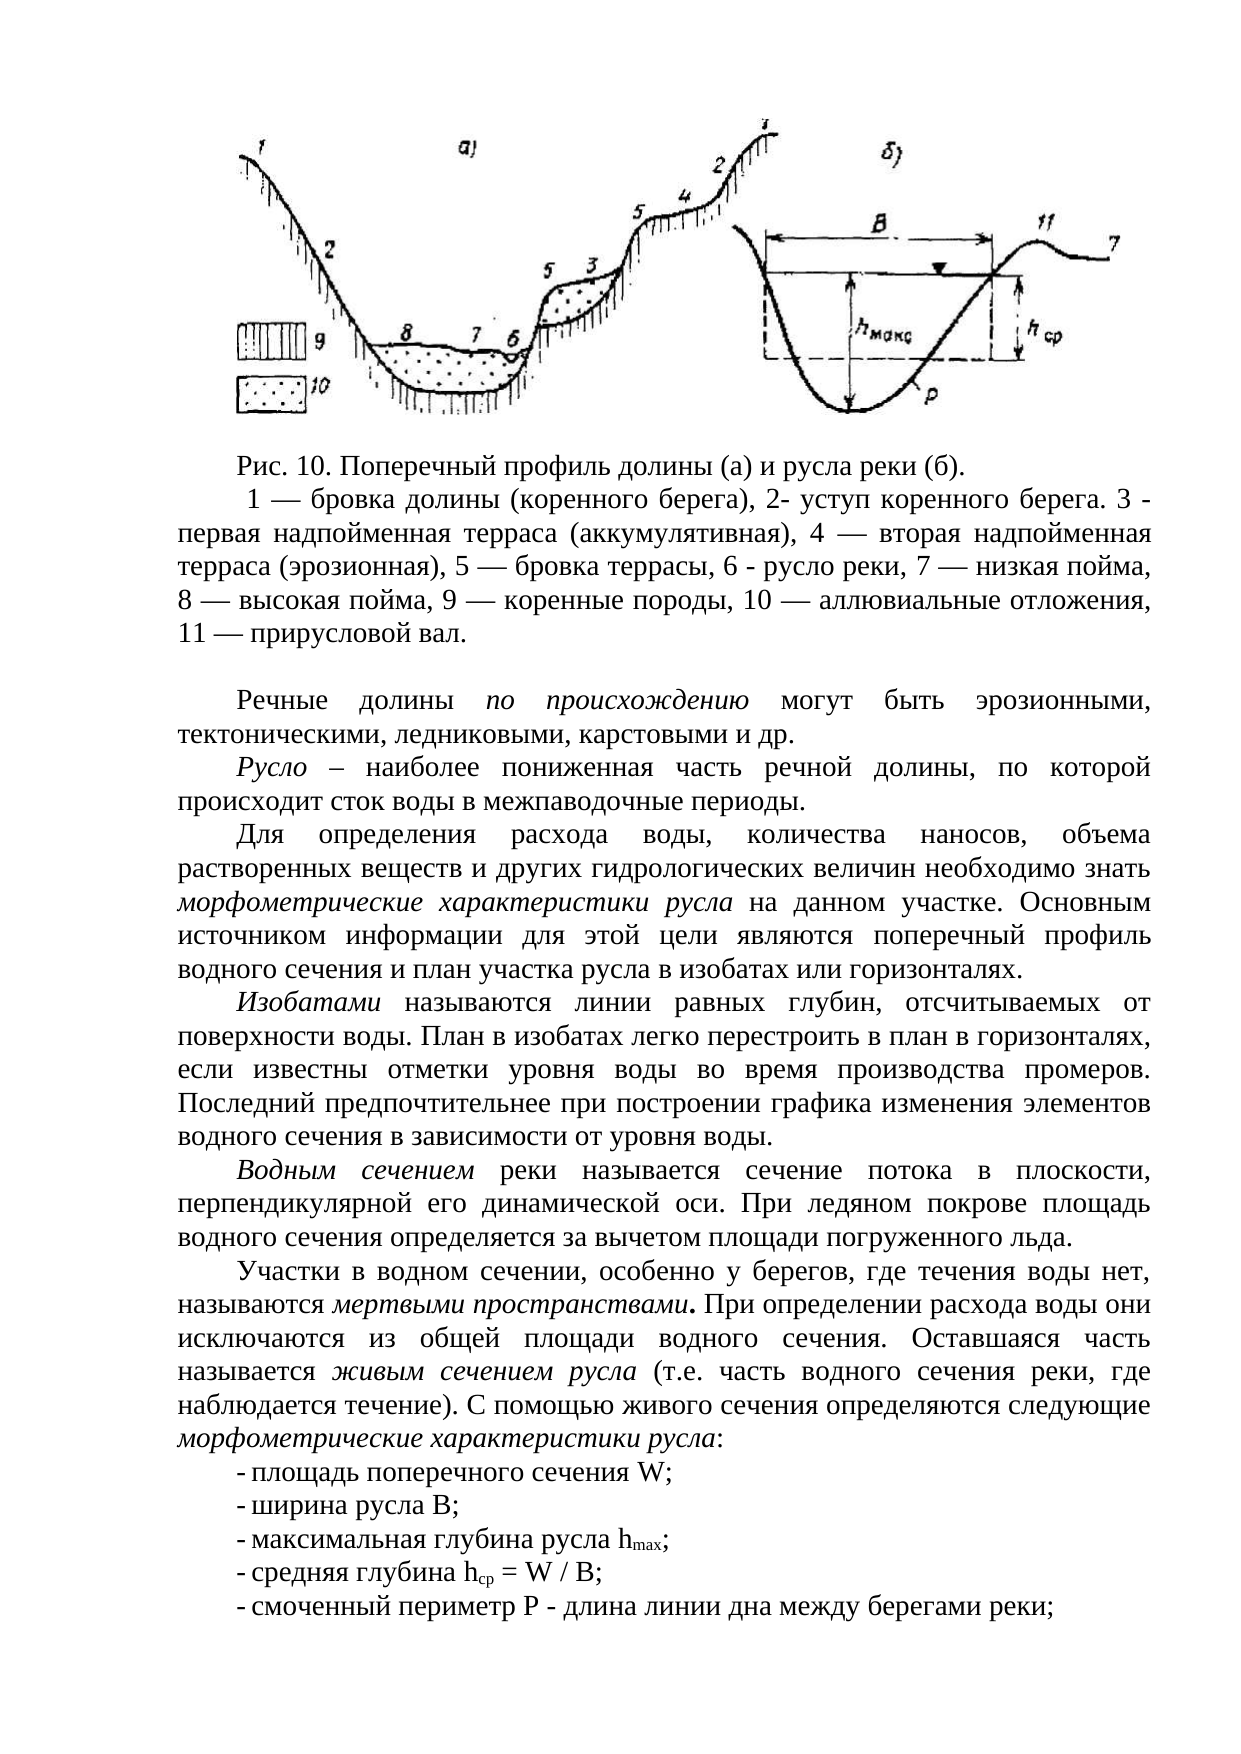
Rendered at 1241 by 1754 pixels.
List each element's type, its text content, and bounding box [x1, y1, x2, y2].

text Водным сечением реки называется сечение потока в плоскости, перпендикулярной его динамической оси. При ледяном покрове площадь водного сечения определяется за вычетом площади погруженного льда. [177, 1152, 1152, 1253]
text Речные долины по происхождению могут быть эрозионными, тектоническими, ледниковыми, карстовыми и др. [177, 682, 1152, 749]
list смоченный периметр Р - длина линии дна между берегами реки; [177, 1588, 1152, 1622]
list ширина русла В; [177, 1487, 1152, 1521]
list максимальная глубина русла hmax; [177, 1521, 1152, 1554]
text Изобатами называются линии равных глубин, отсчитываемых от поверхности воды. План в изобатах легко перестроить в план в горизонталях, если известны отметки уровня воды во время производства промеров. Последний предпочтительнее при построении графика изменения элементов водного сечения в зависимости от уровня воды. [177, 984, 1152, 1152]
text Русло – наиболее пониженная часть речной долины, по которой происходит сток воды в межпаводочные периоды. [177, 749, 1152, 817]
picture [236, 118, 1121, 415]
text 1 — бровка долины (коренного берега), 2- уступ коренного берега. 3 - первая надпойменная терраса (аккумулятивная), 4 — вторая надпойменная терраса (эрозионная), 5 — бровка террасы, 6 - русло реки, 7 — низкая пойма, 8 — высокая пойма, 9 — коренные породы, 10 — аллювиальные отложения, 11 — прирусловой вал. [177, 481, 1152, 649]
list площадь поперечного сечения W; [177, 1454, 1152, 1487]
list средняя глубина hcp = W / В; [177, 1554, 1152, 1588]
text Для определения расхода воды, количества наносов, объема растворенных веществ и других гидрологических величин необходимо знать морфометрические характеристики русла на данном участке. Основным источником информации для этой цели являются поперечный профиль водного сечения и план участка русла в изобатах или горизонталях. [177, 817, 1152, 984]
text Рис. 10. Поперечный профиль долины (а) и русла реки (б). [177, 448, 1152, 481]
text Участки в водном сечении, особенно у берегов, где течения воды нет, называются мертвыми пространствами. При определении расхода воды они исключаются из общей площади водного сечения. Оставшаяся часть называется живым сечением русла (т.е. часть водного сечения реки, где наблюдается течение). С помощью живого сечения определяются следующие морфометрические характеристики русла: [177, 1253, 1152, 1454]
